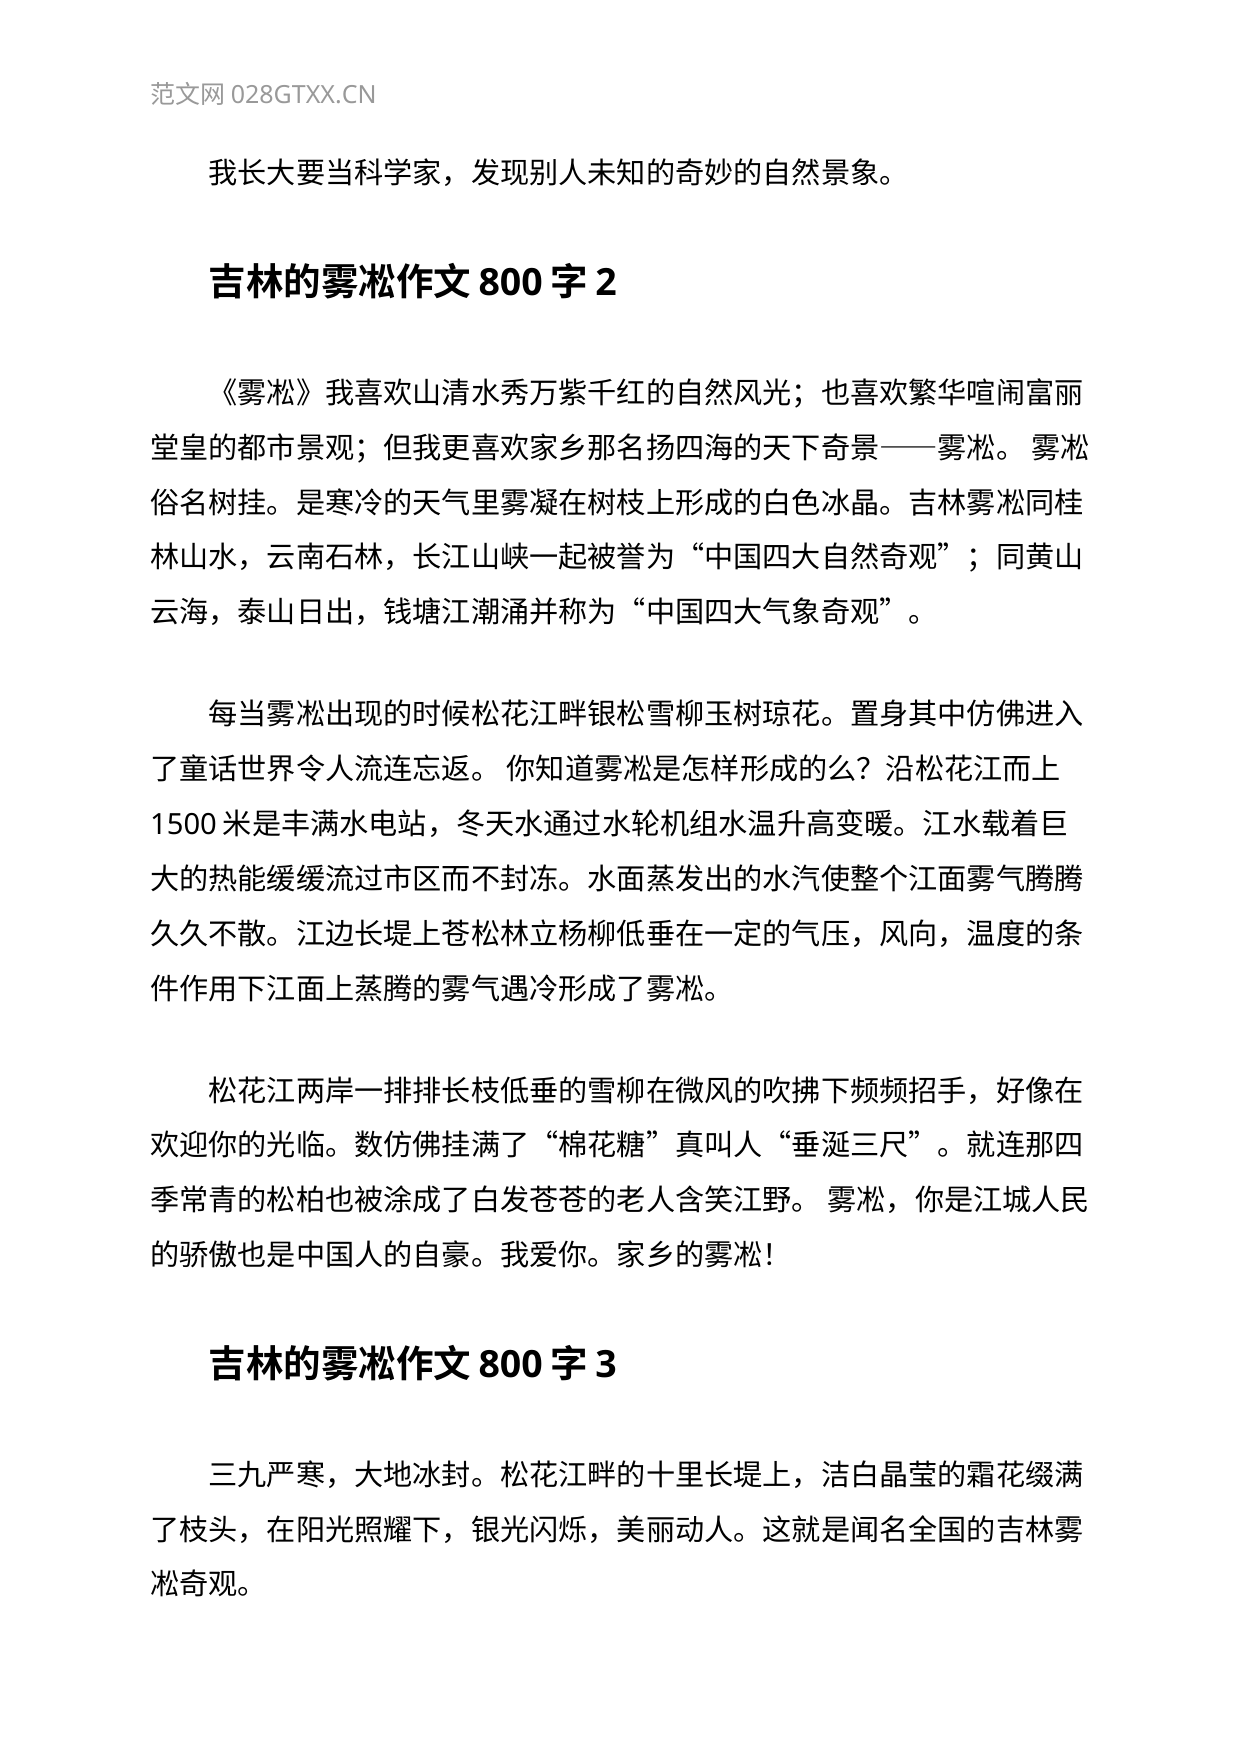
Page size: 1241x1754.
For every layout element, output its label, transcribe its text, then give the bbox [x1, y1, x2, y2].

text 吉林的雾凇作文800字2 [150, 252, 1090, 306]
text 每当雾凇出现的时候松花江畔银松雪柳玉树琼花。置身其中仿佛进入了童话世界令人流连忘返。 你知道雾凇是怎样形成的么？沿松花江而上1500米是丰满水电站，冬天水通过水轮机组水温升高变暖。江水载着巨大的热能缓缓流过市区而不封冻。水面蒸发出的水汽使整个江面雾气腾腾久久不散。江边长堤上苍松林立杨柳低垂在一定的气压，风向，温度的条件作用下江面上蒸腾的雾气遇冷形成了雾凇。 [150, 691, 1090, 1008]
text 松花江两岸一排排长枝低垂的雪柳在微风的吹拂下频频招手，好像在欢迎你的光临。数仿佛挂满了“棉花糖”真叫人“垂涎三尺”。就连那四季常青的松柏也被涂成了白发苍苍的老人含笑江野。 雾凇，你是江城人民的骄傲也是中国人的自豪。我爱你。家乡的雾凇！ [150, 1067, 1090, 1274]
text 《雾凇》我喜欢山清水秀万紫千红的自然风光；也喜欢繁华喧闹富丽堂皇的都市景观；但我更喜欢家乡那名扬四海的天下奇景——雾凇。 雾凇俗名树挂。是寒冷的天气里雾凝在树枝上形成的白色冰晶。吉林雾凇同桂林山水，云南石林，长江山峡一起被誉为“中国四大自然奇观”；同黄山云海，泰山日出，钱塘江潮涌并称为“中国四大气象奇观”。 [150, 369, 1090, 631]
text 三九严寒，大地冰封。松花江畔的十里长堤上，洁白晶莹的霜花缀满了枝头，在阳光照耀下，银光闪烁，美丽动人。这就是闻名全国的吉林雾凇奇观。 [150, 1451, 1090, 1603]
text 我长大要当科学家，发现别人未知的奇妙的自然景象。 [150, 150, 1090, 192]
text 吉林的雾凇作文800字3 [150, 1333, 1090, 1388]
